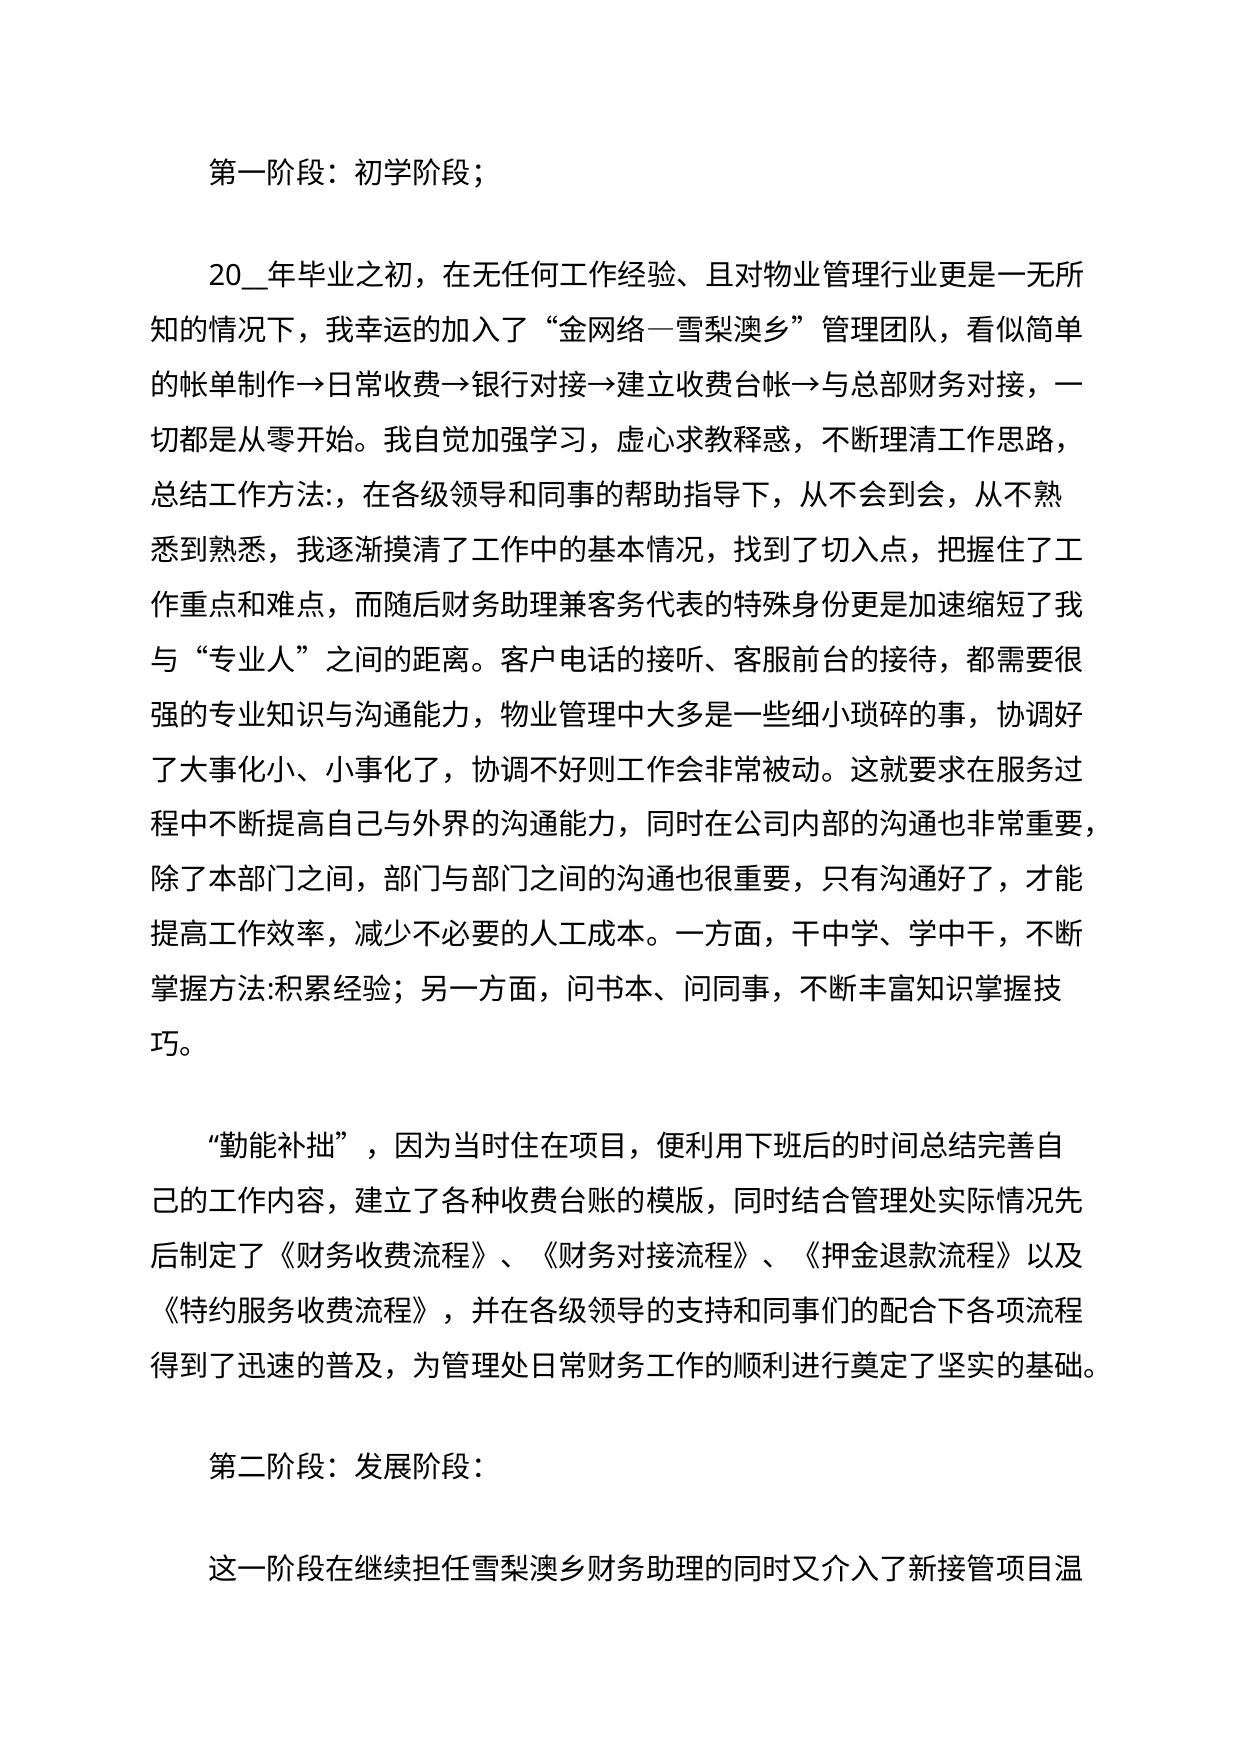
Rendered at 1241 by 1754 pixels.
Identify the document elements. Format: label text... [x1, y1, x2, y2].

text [150, 1546, 1090, 1588]
text 第一阶段：初学阶段； [150, 150, 1090, 192]
text 20__年毕业之初，在无任何工作经验、且对物业管理行业更是一无所知的情况下，我幸运的加入了“金网络—雪梨澳乡”管理团队，看似简单的帐单制作→日常收费→银行对接→建立收费台帐→与总部财务对接，一切都是从零开始。我自觉加强学习，虚心求教释惑，不断理清工作思路，总结工作方法:，在各级领导和同事的帮助指导下，从不会到会，从不熟悉到熟悉，我逐渐摸清了工作中的基本情况，找到了切入点，把握住了工作重点和难点，而随后财务助理兼客务代表的特殊身份更是加速缩短了我与“专业人”之间的距离。客户电话的接听、客服前台的接待，都需要很强的专业知识与沟通能力，物业管理中大多是一些细小琐碎的事，协调好了大事化小、小事化了，协调不好则工作会非常被动。这就要求在服务过程中不断提高自己与外界的沟通能力，同时在公司内部的沟通也非常重要，除了本部门之间，部门与部门之间的沟通也很重要，只有沟通好了，才能提高工作效率，减少不必要的人工成本。一方面，干中学、学中干，不断掌握方法:积累经验；另一方面，问书本、问同事，不断丰富知识掌握技巧。 [150, 252, 1090, 1063]
text “勤能补拙”，因为当时住在项目，便利用下班后的时间总结完善自己的工作内容，建立了各种收费台账的模版，同时结合管理处实际情况先后制定了《财务收费流程》、《财务对接流程》、《押金退款流程》以及《特约服务收费流程》，并在各级领导的支持和同事们的配合下各项流程得到了迅速的普及，为管理处日常财务工作的顺利进行奠定了坚实的基础。 [150, 1122, 1090, 1384]
text 第二阶段：发展阶段： [150, 1444, 1090, 1486]
